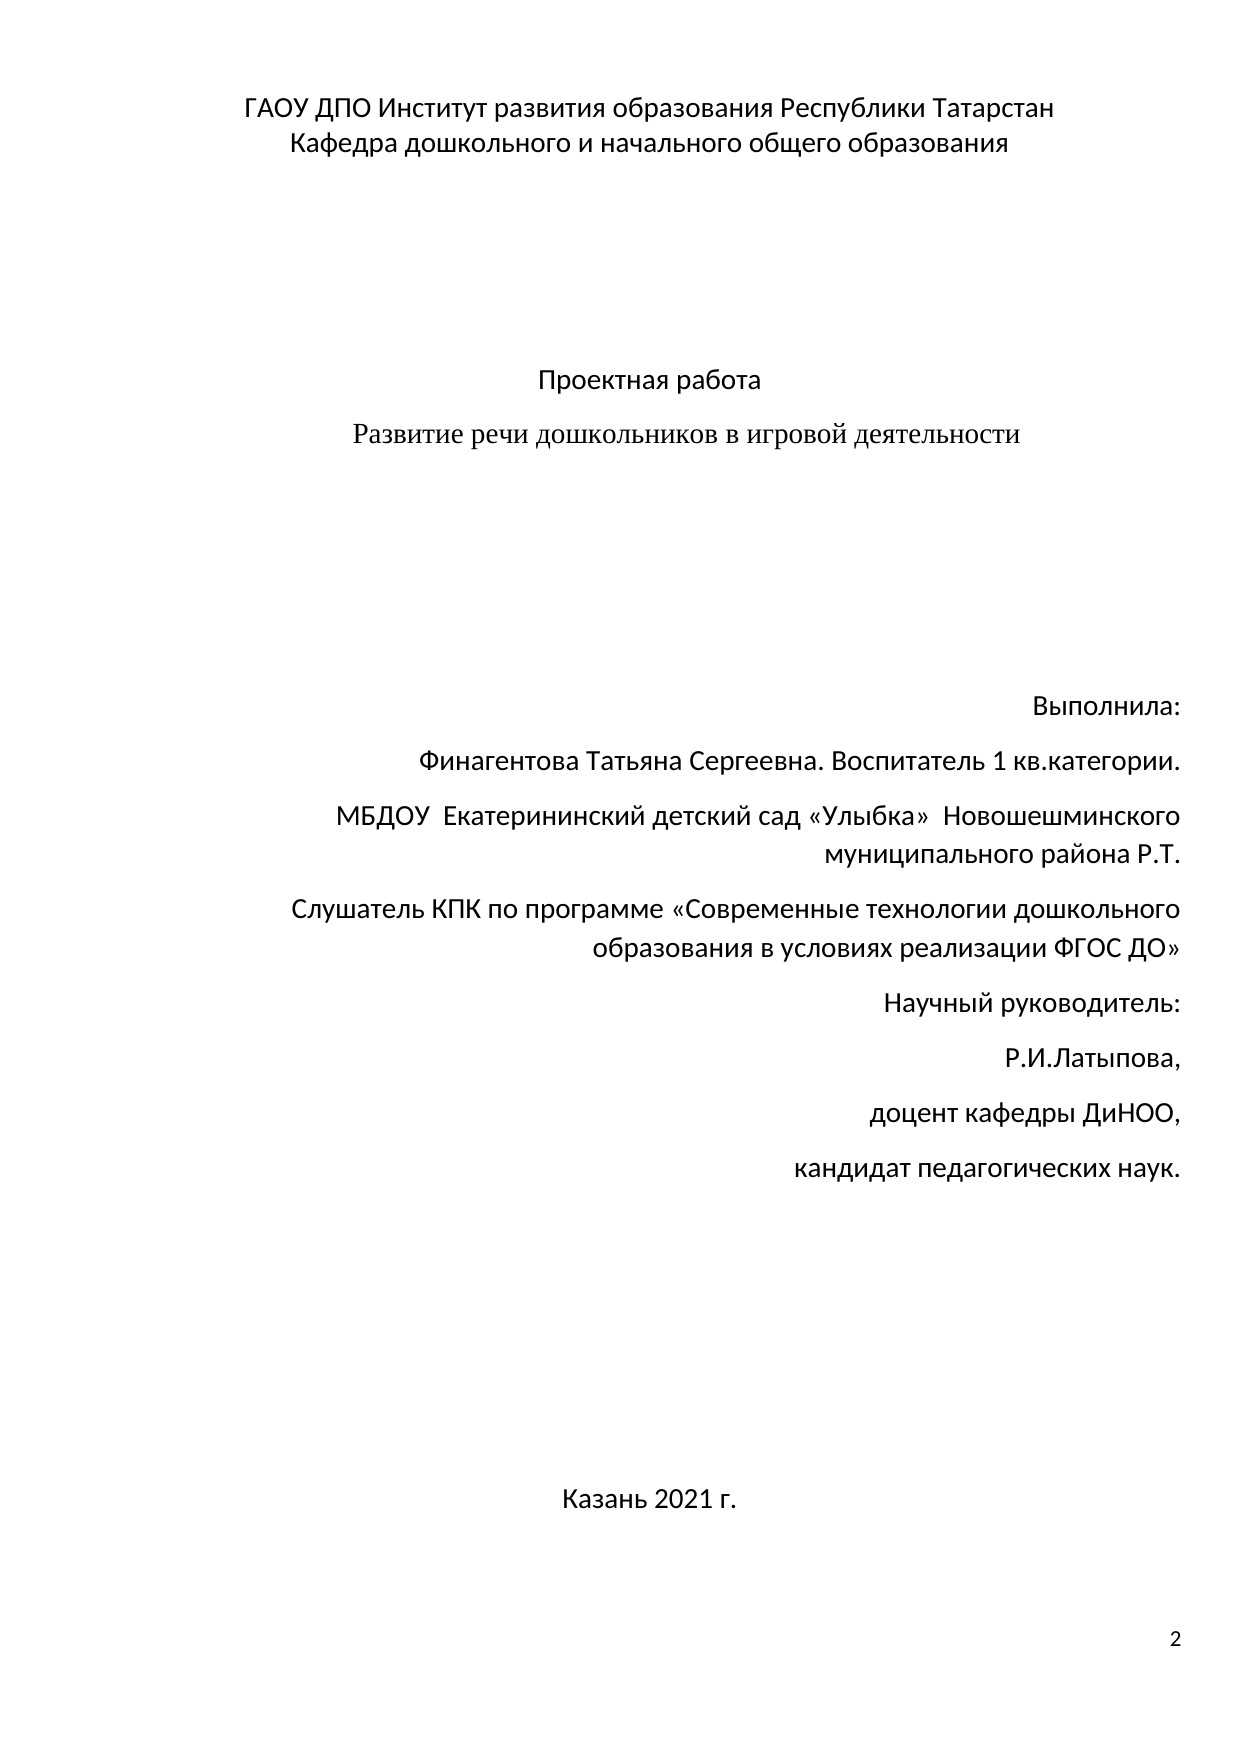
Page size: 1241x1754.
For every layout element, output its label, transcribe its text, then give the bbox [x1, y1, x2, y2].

text Научный руководитель: [118, 984, 1181, 1019]
text Финагентова Татьяна Сергеевна. Воспитатель 1 кв.категории. [118, 742, 1181, 777]
text Выполнила: [118, 687, 1181, 722]
text кандидат педагогических наук. [118, 1149, 1181, 1185]
text ГАОУ ДПО Институт развития образования Республики Татарстан [118, 89, 1181, 124]
text Слушатель КПК по программе «Современные технологии дошкольного образования в условиях реализации ФГОС ДО» [118, 890, 1181, 964]
text Р.И.Латыпова, [118, 1039, 1181, 1075]
text Кафедра дошкольного и начального общего образования [118, 124, 1181, 160]
text Казань 2021 г. [118, 1480, 1181, 1516]
text МБДОУ Екатерининский детский сад «Улыбка» Новошешминского муниципального района Р.Т. [118, 797, 1181, 871]
text доцент кафедры ДиНОО, [118, 1094, 1181, 1130]
text Развитие речи дошкольников в игровой деятельности [118, 416, 1181, 449]
text Проектная работа [118, 361, 1181, 396]
